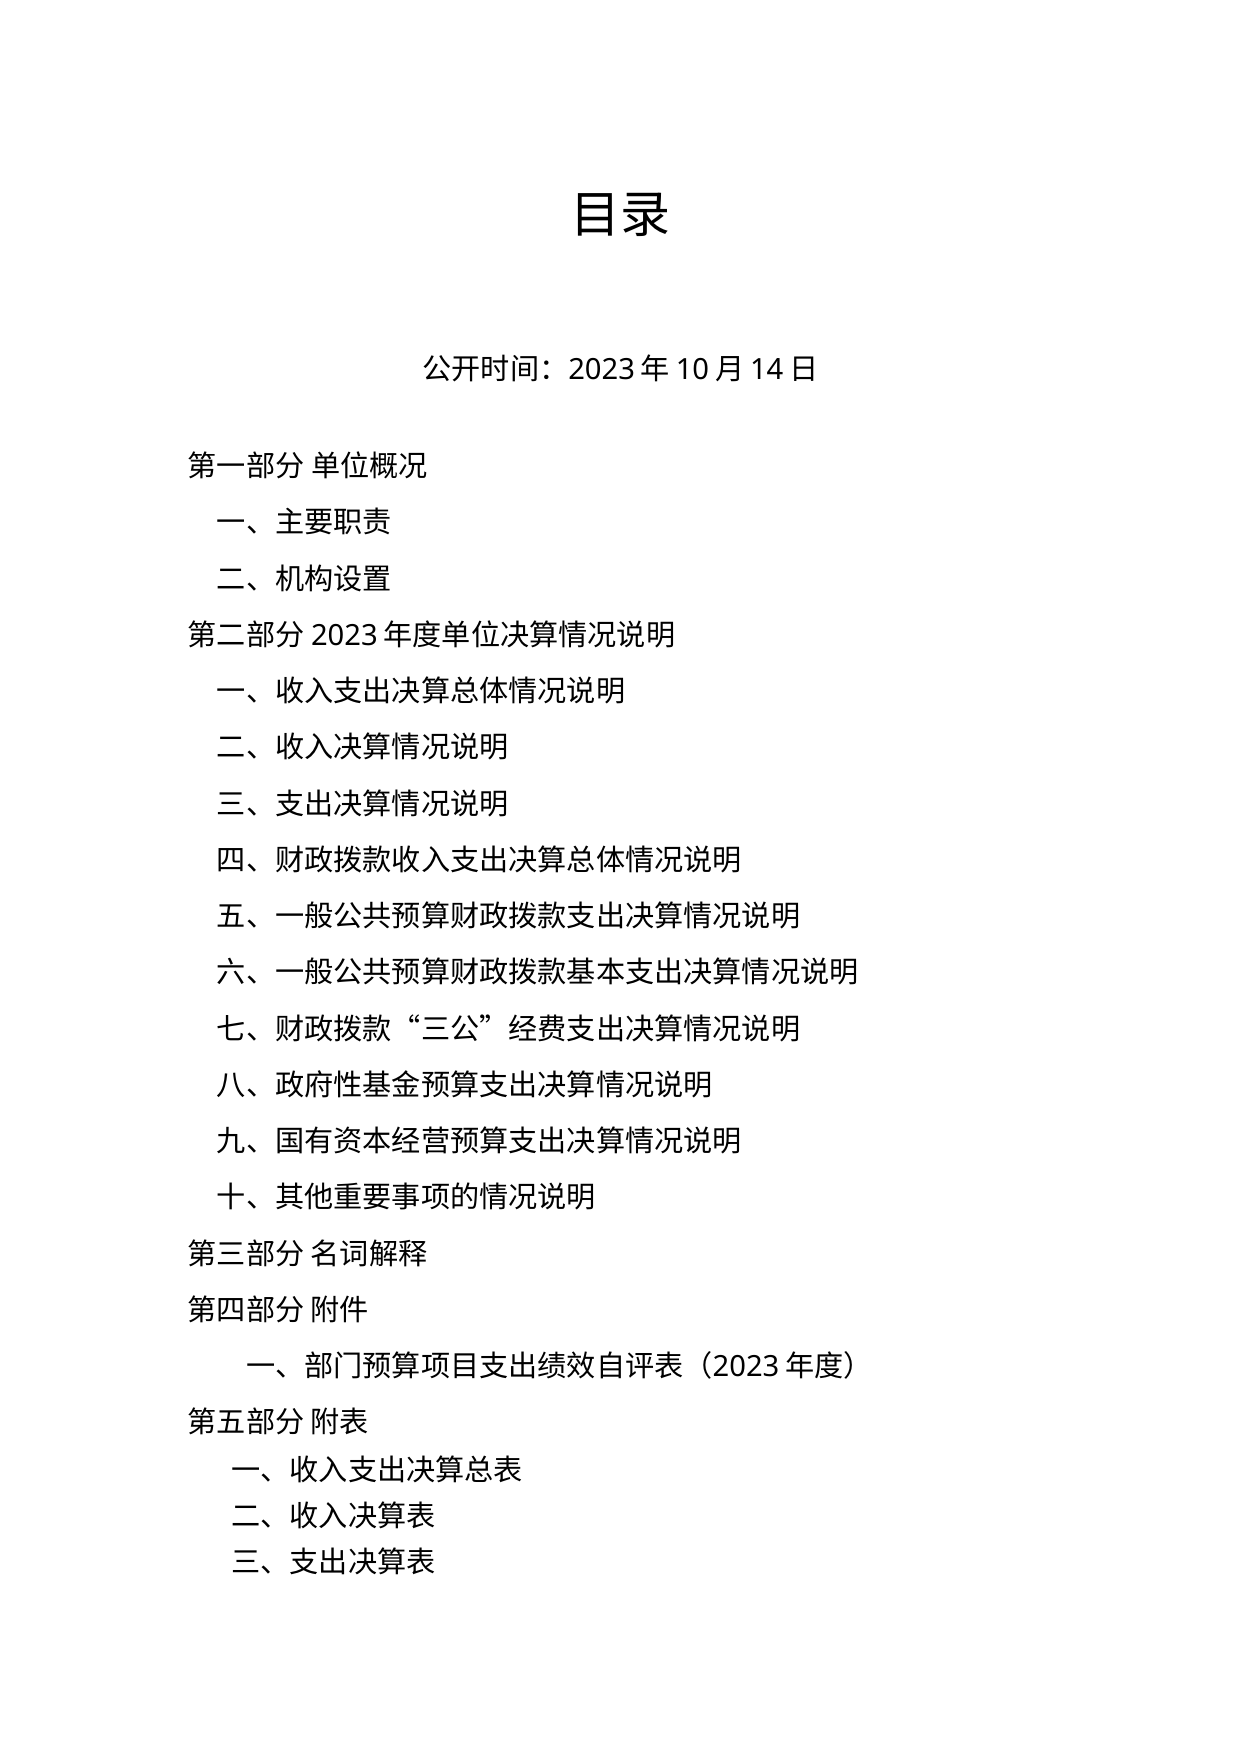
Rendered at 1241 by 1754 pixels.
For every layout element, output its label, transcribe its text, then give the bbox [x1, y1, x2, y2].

text 八、政府性基金预算支出决算情况说明 [187, 1050, 1053, 1107]
text 二、机构设置 [187, 544, 1053, 600]
text 五、一般公共预算财政拨款支出决算情况说明 [187, 882, 1053, 938]
text 二、收入决算情况说明 [187, 713, 1053, 769]
text 公开时间：2023年10月14日 [187, 334, 1053, 399]
text 三、支出决算情况说明 [187, 769, 1053, 825]
text 一、部门预算项目支出绩效自评表（2023年度） [187, 1332, 1053, 1388]
text 一、收入支出决算总表 [231, 1444, 1053, 1490]
text 第四部分 附件 [187, 1275, 1053, 1332]
text 一、收入支出决算总体情况说明 [187, 657, 1053, 713]
text 目录 [187, 162, 1053, 259]
text 六、一般公共预算财政拨款基本支出决算情况说明 [187, 938, 1053, 994]
text 第一部分 单位概况 [187, 432, 1053, 488]
text 第二部分 2023年度单位决算情况说明 [187, 600, 1053, 657]
text 一、主要职责 [187, 488, 1053, 544]
text 七、财政拨款“三公”经费支出决算情况说明 [187, 994, 1053, 1050]
text 第三部分 名词解释 [187, 1219, 1053, 1275]
text 九、国有资本经营预算支出决算情况说明 [187, 1107, 1053, 1163]
text 第五部分 附表 [187, 1388, 1053, 1444]
text 十、其他重要事项的情况说明 [187, 1163, 1053, 1219]
text 二、收入决算表 [231, 1490, 1053, 1536]
text 三、支出决算表 [231, 1536, 1053, 1582]
text 四、财政拨款收入支出决算总体情况说明 [187, 825, 1053, 882]
